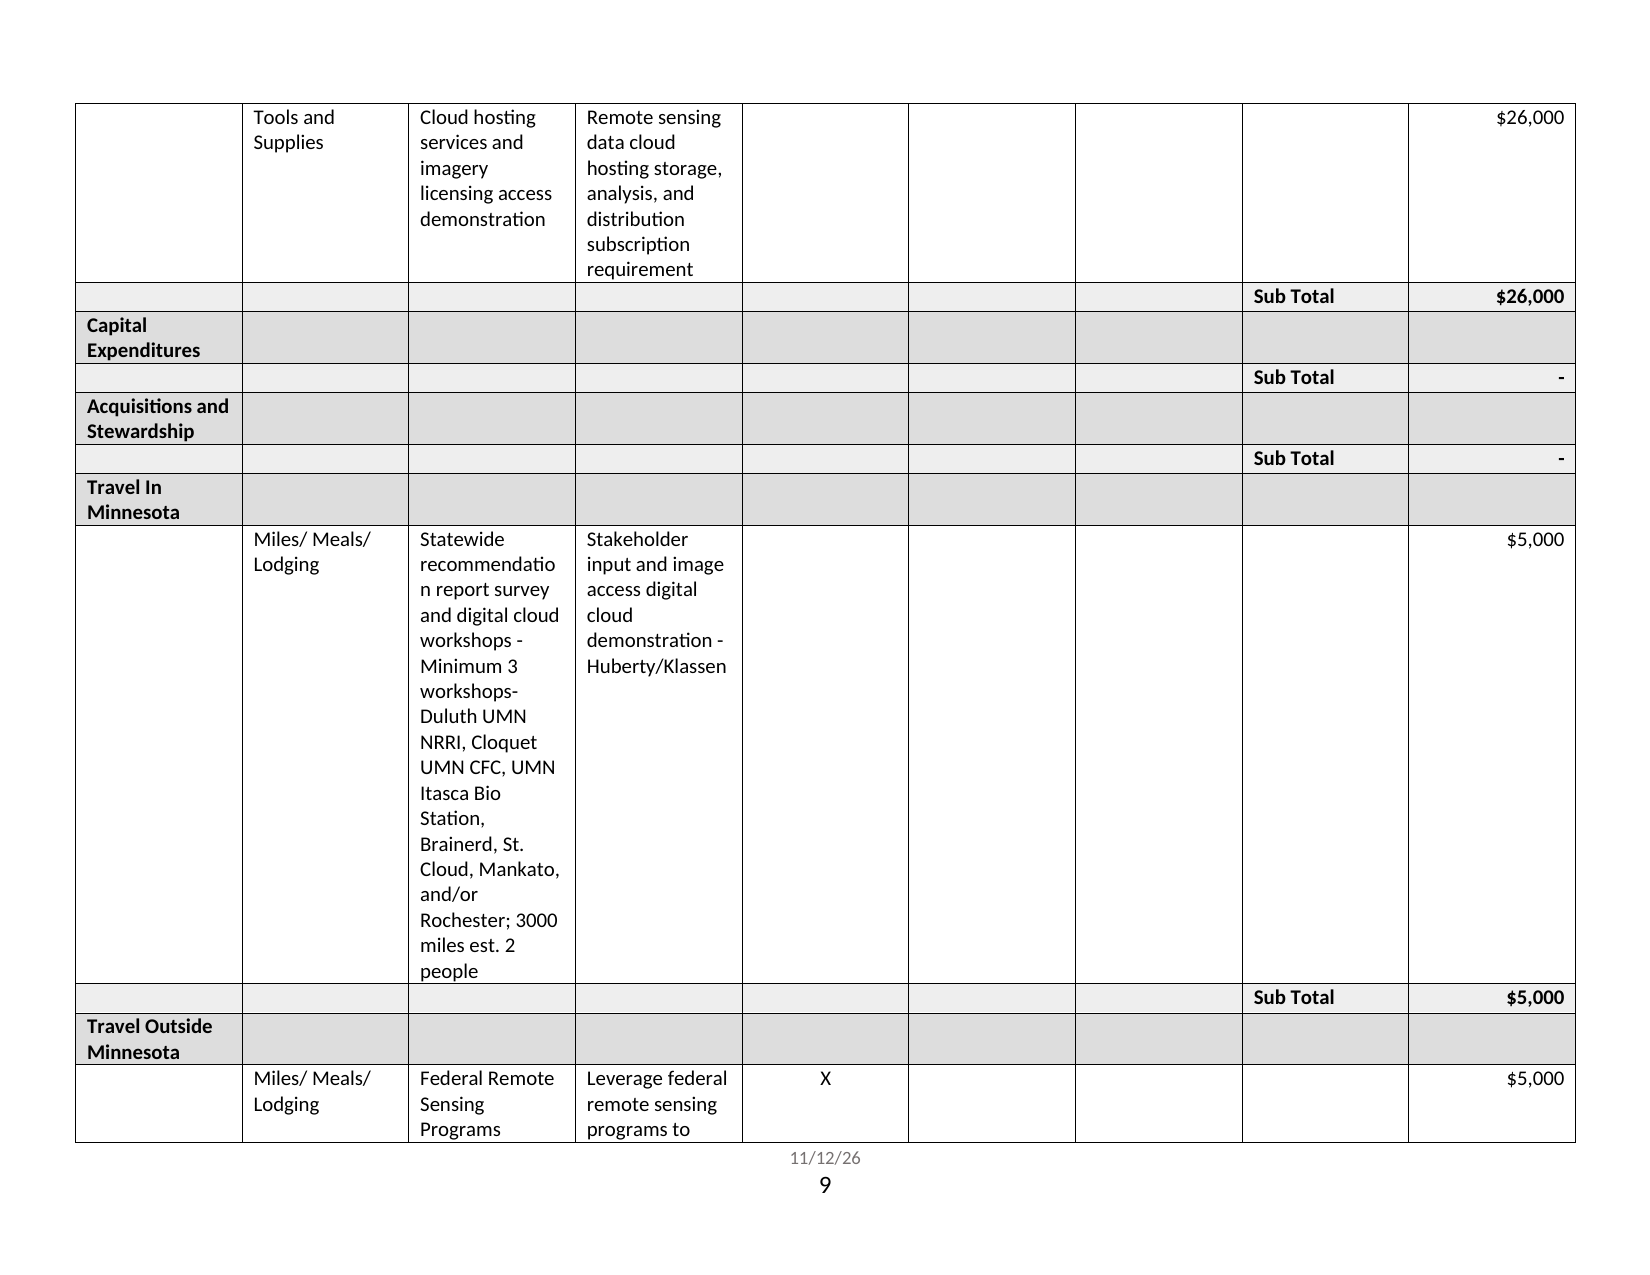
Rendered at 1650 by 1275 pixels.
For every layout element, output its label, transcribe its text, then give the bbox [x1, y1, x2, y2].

table_cell $26,000 [1409, 283, 1575, 311]
table_cell [1409, 393, 1575, 444]
table_cell [409, 984, 575, 1012]
table_cell [576, 312, 742, 363]
table_cell [243, 312, 408, 363]
table_cell [409, 364, 575, 392]
table_cell [909, 1014, 1075, 1064]
table_cell [743, 104, 908, 282]
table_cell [243, 1065, 408, 1142]
table_cell [409, 393, 575, 444]
table_cell [1243, 1014, 1408, 1064]
table_cell Cloud hosting services and imagery licensing access demonstration [409, 104, 575, 282]
table_cell [1409, 1014, 1575, 1064]
table_cell [909, 393, 1075, 444]
table_cell [909, 445, 1075, 473]
table_cell [576, 364, 742, 392]
table_cell [909, 104, 1075, 282]
table_cell [409, 283, 575, 311]
table_cell [1243, 104, 1408, 282]
table_cell [743, 984, 908, 1012]
table_cell [743, 364, 908, 392]
table_cell [743, 526, 908, 983]
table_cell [576, 1065, 742, 1142]
table_cell Tools and Supplies [243, 104, 408, 282]
table_cell [1243, 312, 1408, 363]
table_cell [909, 364, 1075, 392]
table_cell [743, 445, 908, 473]
table_cell [1409, 312, 1575, 363]
table_cell [76, 526, 242, 983]
table_cell [909, 984, 1075, 1012]
table_cell [909, 283, 1075, 311]
table_cell Sub Total [1243, 984, 1408, 1012]
table_cell [243, 474, 408, 525]
table_cell [243, 984, 408, 1012]
table_cell [1243, 474, 1408, 525]
table_cell [1243, 1065, 1408, 1142]
table_cell [243, 393, 408, 444]
table_cell [909, 474, 1075, 525]
table_cell [243, 1014, 408, 1064]
table_cell [1076, 445, 1242, 473]
table_cell [1243, 393, 1408, 444]
table_cell [409, 1014, 575, 1064]
table_cell Miles/ Meals/ Lodging [243, 526, 408, 983]
table_cell [576, 984, 742, 1012]
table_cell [409, 1065, 575, 1142]
table_cell $5,000 [1409, 526, 1575, 983]
table_cell Remote sensing data cloud hosting storage, analysis, and distribution subscription requirement [576, 104, 742, 282]
table_cell [743, 312, 908, 363]
table_cell Sub Total [1243, 283, 1408, 311]
table_cell [576, 1014, 742, 1064]
table_cell [1409, 474, 1575, 525]
table_cell [909, 526, 1075, 983]
table_cell - [1409, 445, 1575, 473]
table_cell [76, 1065, 242, 1142]
table_cell Stakeholder input and image access digital cloud demonstration - Huberty/Klassen [576, 526, 742, 983]
table_cell [576, 445, 742, 473]
table_cell [1076, 526, 1242, 983]
table_cell [576, 474, 742, 525]
table_cell [1076, 1014, 1242, 1064]
table_cell Sub Total [1243, 445, 1408, 473]
table_cell [743, 393, 908, 444]
table_cell [1243, 526, 1408, 983]
table_cell [1076, 312, 1242, 363]
table_cell $5,000 [1409, 984, 1575, 1012]
table_cell [76, 445, 242, 473]
table_cell [1076, 364, 1242, 392]
table_cell [1076, 283, 1242, 311]
table_cell [409, 474, 575, 525]
table_cell [909, 312, 1075, 363]
table_cell [409, 312, 575, 363]
table_cell Travel In Minnesota [76, 474, 242, 525]
table_cell [76, 104, 242, 282]
table_cell $26,000 [1409, 104, 1575, 282]
table_cell [1076, 393, 1242, 444]
table_cell [1076, 984, 1242, 1012]
table_cell Sub Total [1243, 364, 1408, 392]
table_cell Capital Expenditures [76, 312, 242, 363]
table_cell Acquisitions and Stewardship [76, 393, 242, 444]
table_cell [76, 984, 242, 1012]
table_cell [1076, 104, 1242, 282]
table_cell [76, 283, 242, 311]
table_cell X [743, 1065, 908, 1142]
table_cell [243, 283, 408, 311]
table_cell Statewide recommendation report survey and digital cloud workshops - Minimum 3 workshops-Duluth UMN NRRI, Cloquet UMN CFC, UMN Itasca Bio Station, Brainerd, St. Cloud, Mankato, and/or Rochester; 3000 miles est. 2 people [409, 526, 575, 983]
table_cell [576, 283, 742, 311]
table_cell [1076, 1065, 1242, 1142]
table_cell $5,000 [1409, 1065, 1575, 1142]
table_cell [409, 445, 575, 473]
table_cell Travel Outside Minnesota [76, 1014, 242, 1064]
table_cell [243, 364, 408, 392]
table_cell [1076, 474, 1242, 525]
table_cell [743, 1014, 908, 1064]
table_cell [743, 474, 908, 525]
table_cell - [1409, 364, 1575, 392]
table_cell [743, 283, 908, 311]
table_cell [576, 393, 742, 444]
table_cell [76, 364, 242, 392]
table_cell [909, 1065, 1075, 1142]
table_cell [243, 445, 408, 473]
